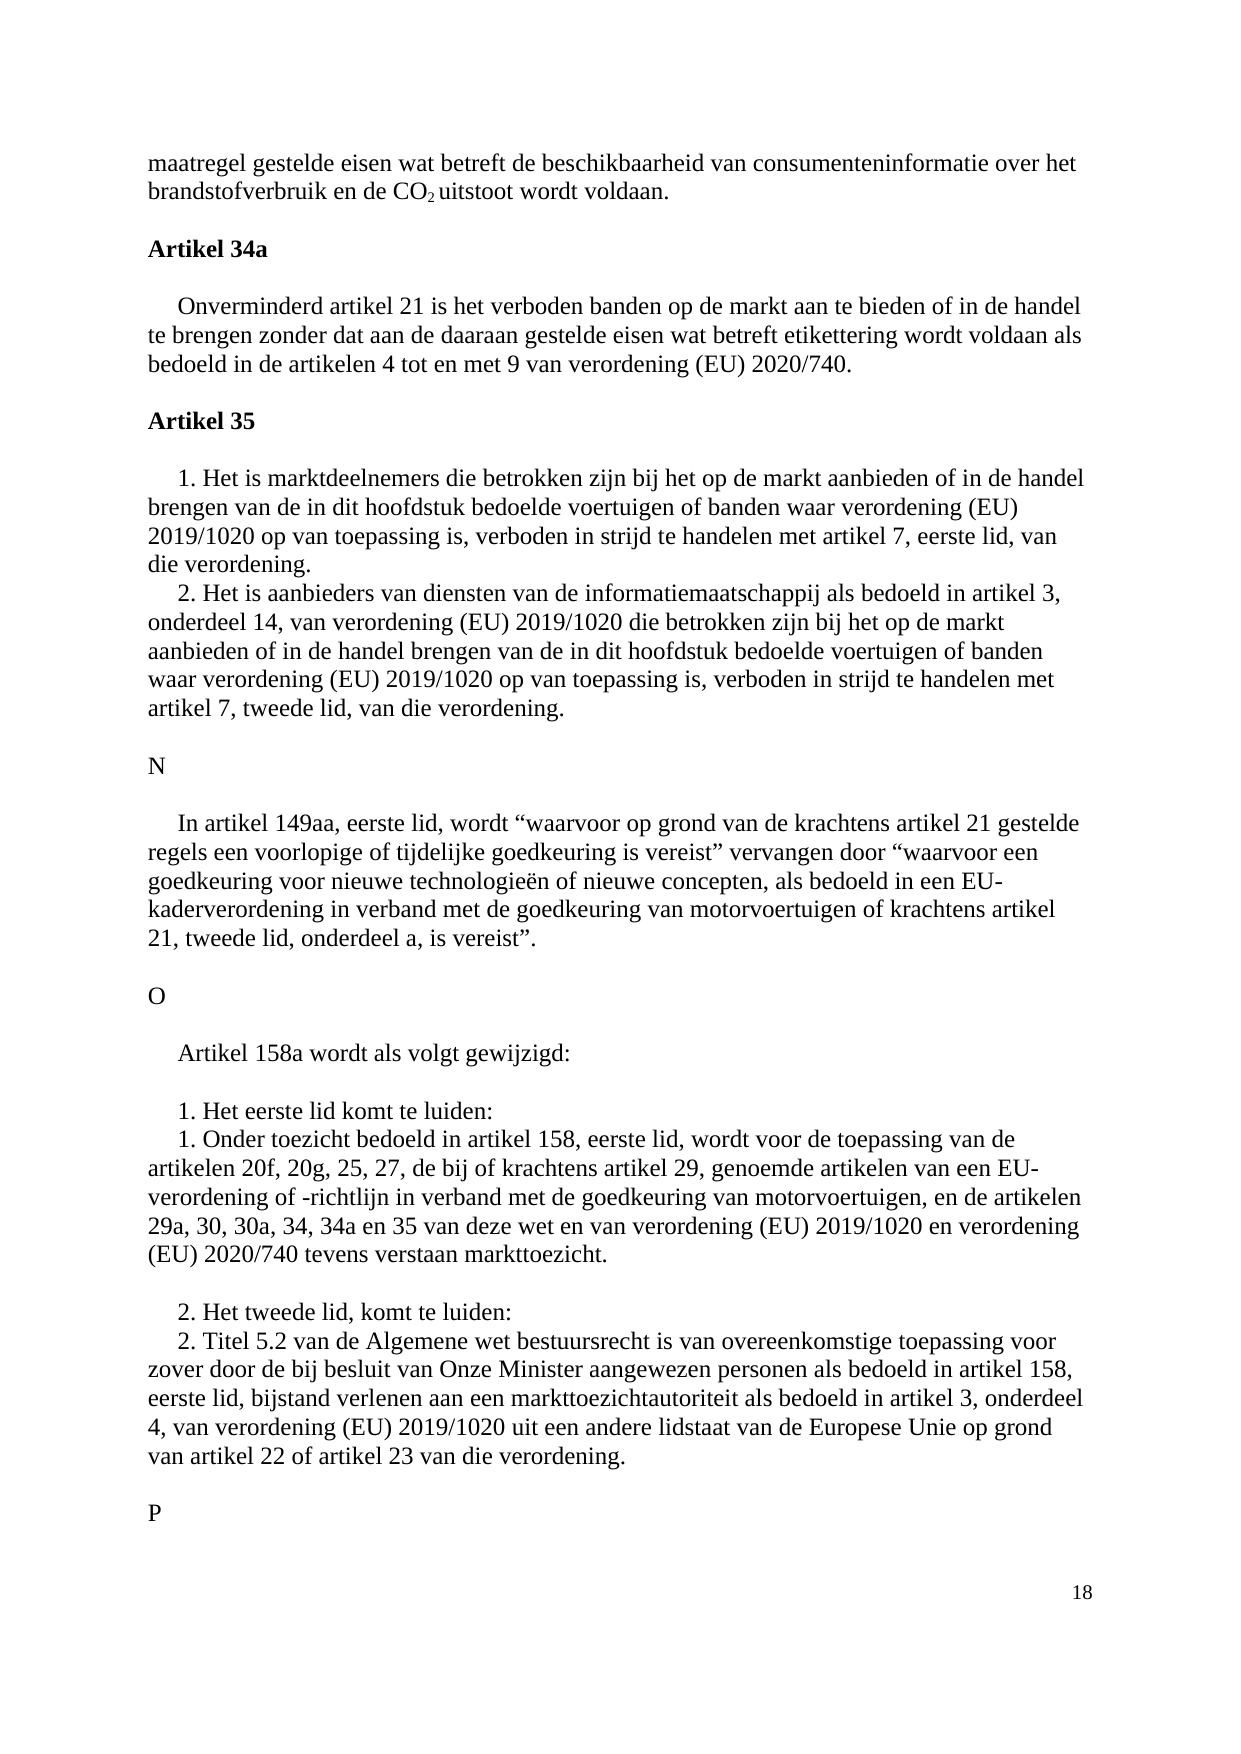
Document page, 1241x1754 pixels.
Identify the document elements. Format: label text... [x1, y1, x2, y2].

text In artikel 149aa, eerste lid, wordt “waarvoor op grond van de krachtens artikel 21 gestelde regels een voorlopige of tijdelijke goedkeuring is vereist” vervangen door “waarvoor een goedkeuring voor nieuwe technologieën of nieuwe concepten, als bedoeld in een EU-kaderverordening in verband met de goedkeuring van motorvoertuigen of krachtens artikel 21, tweede lid, onderdeel a, is vereist”. [148, 808, 1092, 952]
text 1. Het is marktdeelnemers die betrokken zijn bij het op de markt aanbieden of in de handel brengen van de in dit hoofdstuk bedoelde voertuigen of banden waar verordening (EU) 2019/1020 op van toepassing is, verboden in strijd te handelen met artikel 7, eerste lid, van die verordening. [148, 463, 1092, 578]
text 1. Onder toezicht bedoeld in artikel 158, eerste lid, wordt voor de toepassing van de artikelen 20f, 20g, 25, 27, de bij of krachtens artikel 29, genoemde artikelen van een EU-verordening of -richtlijn in verband met de goedkeuring van motorvoertuigen, en de artikelen 29a, 30, 30a, 34, 34a en 35 van deze wet en van verordening (EU) 2019/1020 en verordening (EU) 2020/740 tevens verstaan markttoezicht. [148, 1124, 1092, 1268]
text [148, 148, 1092, 234]
text O [148, 981, 1092, 1009]
text Artikel 35 [148, 406, 1092, 434]
text Artikel 158a wordt als volgt gewijzigd: [148, 1038, 1092, 1067]
text Onverminderd artikel 21 is het verboden banden op de markt aan te bieden of in de handel te brengen zonder dat aan de daaraan gestelde eisen wat betreft etikettering wordt voldaan als bedoeld in de artikelen 4 tot en met 9 van verordening (EU) 2020/740. [148, 291, 1092, 406]
text N [148, 751, 1092, 779]
text 1. Het eerste lid komt te luiden: [148, 1096, 1092, 1124]
text 2. Het is aanbieders van diensten van de informatiemaatschappij als bedoeld in artikel 3, onderdeel 14, van verordening (EU) 2019/1020 die betrokken zijn bij het op de markt aanbieden of in de handel brengen van de in dit hoofdstuk bedoelde voertuigen of banden waar verordening (EU) 2019/1020 op van toepassing is, verboden in strijd te handelen met artikel 7, tweede lid, van die verordening. [148, 578, 1092, 722]
text 2. Titel 5.2 van de Algemene wet bestuursrecht is van overeenkomstige toepassing voor zover door de bij besluit van Onze Minister aangewezen personen als bedoeld in artikel 158, eerste lid, bijstand verlenen aan een markttoezichtautoriteit als bedoeld in artikel 3, onderdeel 4, van verordening (EU) 2019/1020 uit een andere lidstaat van de Europese Unie op grond van artikel 22 of artikel 23 van die verordening. [148, 1326, 1092, 1469]
text 2. Het tweede lid, komt te luiden: [148, 1297, 1092, 1326]
text P [148, 1498, 1092, 1527]
text Artikel 34a [148, 234, 1092, 262]
